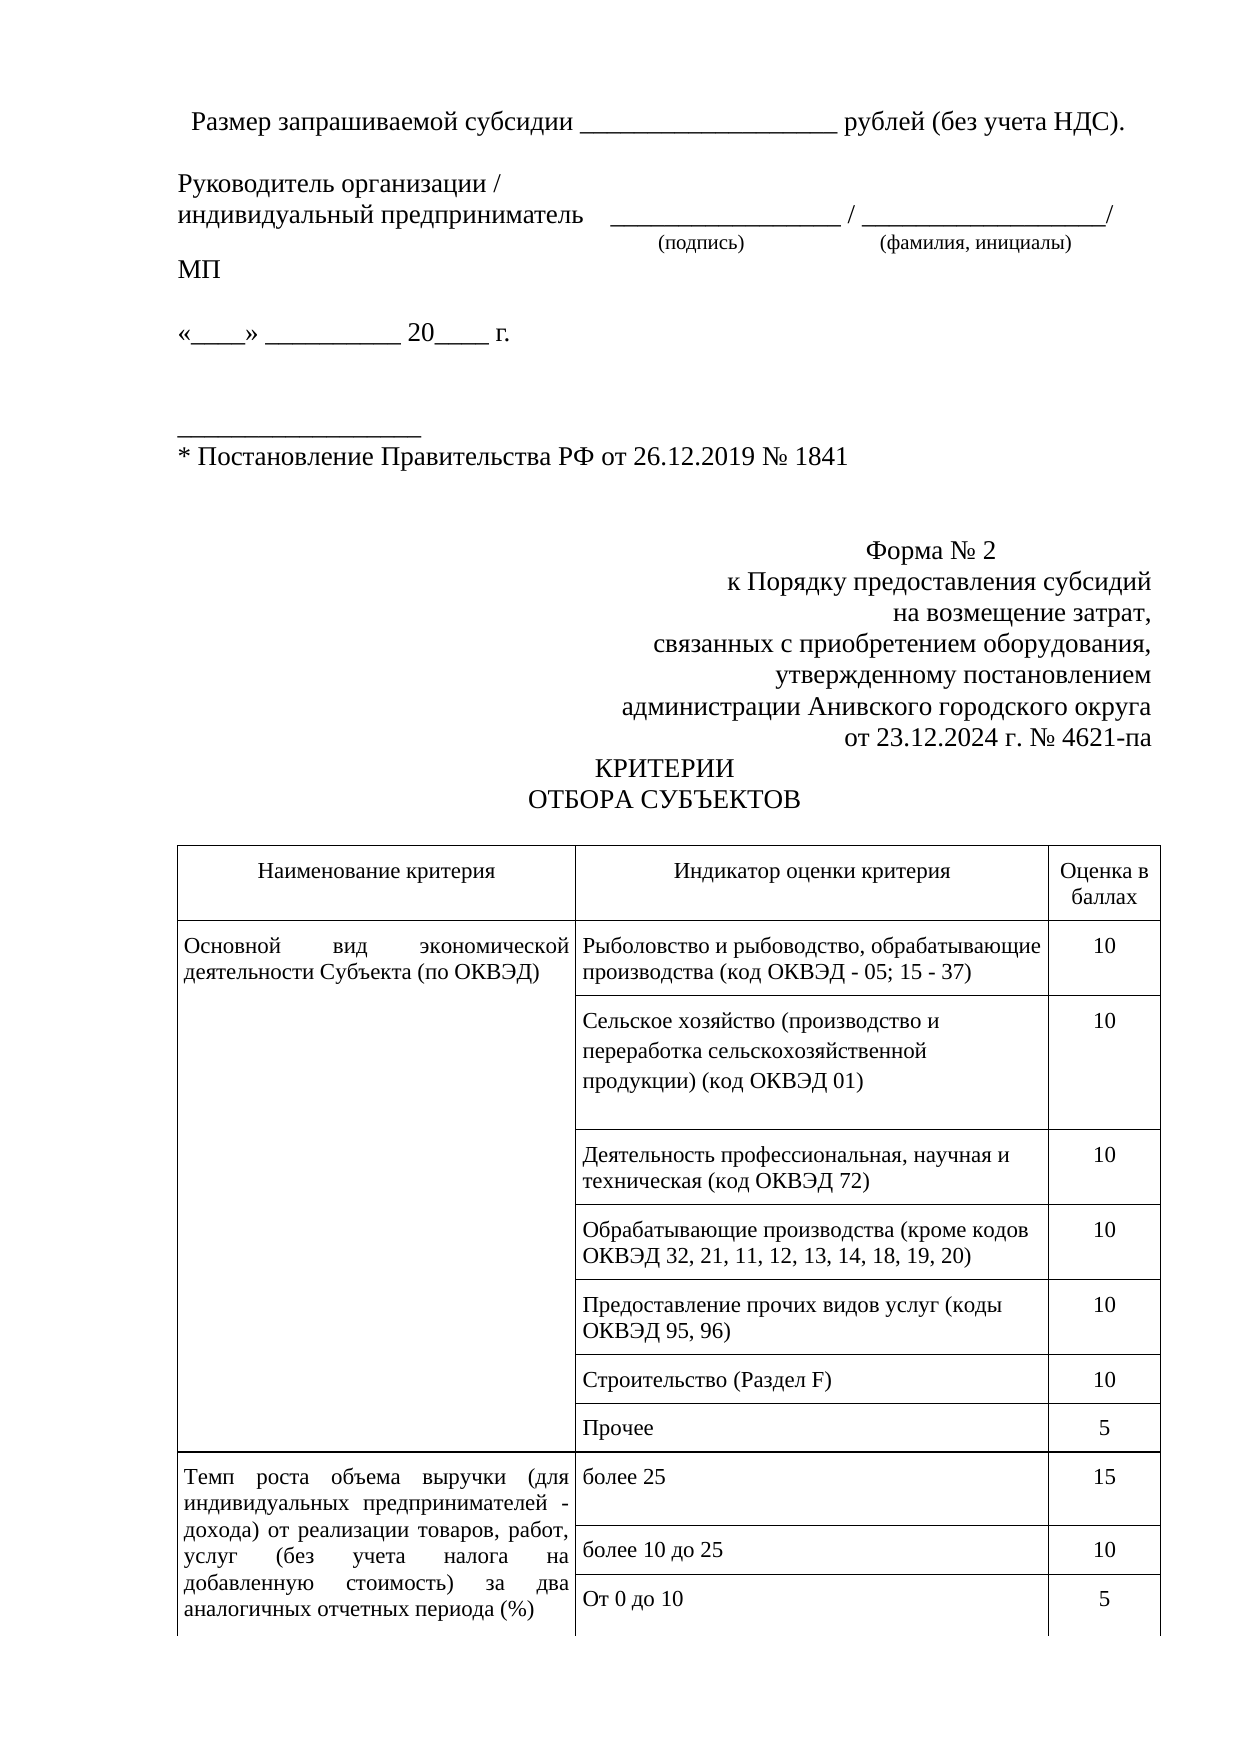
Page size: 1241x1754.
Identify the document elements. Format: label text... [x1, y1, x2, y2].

text (подпись) (фамилия, инициалы) [177, 229, 1152, 254]
table_cell Предоставление прочих видов услуг (коды ОКВЭД 95, 96) [576, 1280, 1048, 1354]
table_cell Сельское хозяйство (производство и переработка сельскохозяйственной продукции) (код ОКВЭД 01) [576, 996, 1048, 1129]
text к Порядку предоставления субсидий [177, 565, 1152, 596]
text администрации Анивского городского округа [177, 690, 1152, 721]
text Форма № 2 [177, 534, 1152, 565]
text «____» __________ 20____ г. [177, 316, 1152, 347]
table_cell 5 [1049, 1575, 1160, 1636]
text индивидуальный предприниматель _________________ / __________________/ [177, 198, 1152, 229]
table_header Наименование критерия [178, 846, 575, 920]
table_cell 10 [1049, 996, 1160, 1129]
text Размер запрашиваемой субсидии ___________________ рублей (без учета НДС). [177, 105, 1152, 136]
text ОТБОРА СУБЪЕКТОВ [177, 783, 1152, 814]
table_cell 10 [1049, 1280, 1160, 1354]
text __________________ [177, 409, 1152, 441]
text утвержденному постановлением [177, 658, 1152, 690]
table_cell 10 [1049, 921, 1160, 995]
table_cell Строительство (Раздел F) [576, 1355, 1048, 1403]
table_cell более 25 [576, 1453, 1048, 1525]
table_cell 10 [1049, 1526, 1160, 1573]
table_cell 10 [1049, 1130, 1160, 1204]
table_cell 15 [1049, 1453, 1160, 1525]
table_cell От 0 до 10 [576, 1575, 1048, 1636]
text связанных с приобретением оборудования, [177, 627, 1152, 658]
table_cell более 10 до 25 [576, 1526, 1048, 1573]
text на возмещение затрат, [177, 596, 1152, 627]
text КРИТЕРИИ [177, 752, 1152, 783]
text МП [177, 254, 1152, 285]
table_cell Темп роста объема выручки (для индивидуальных предпринимателей - дохода) от реализации товаров, работ, услуг (без учета налога на добавленную стоимость) за два аналогичных отчетных периода (%) [178, 1453, 575, 1636]
table_cell 5 [1049, 1404, 1160, 1451]
table_cell 10 [1049, 1205, 1160, 1279]
table_cell Основной вид экономической деятельности Субъекта (по ОКВЭД) [178, 921, 575, 1451]
table_cell Прочее [576, 1404, 1048, 1451]
table_cell Обрабатывающие производства (кроме кодов ОКВЭД 32, 21, 11, 12, 13, 14, 18, 19, 20) [576, 1205, 1048, 1279]
text Руководитель организации / [177, 167, 1152, 198]
text от 23.12.2024 г. № 4621-па [177, 721, 1152, 752]
table_cell 10 [1049, 1355, 1160, 1403]
table_cell Деятельность профессиональная, научная и техническая (код ОКВЭД 72) [576, 1130, 1048, 1204]
table_header Индикатор оценки критерия [576, 846, 1048, 920]
text * Постановление Правительства РФ от 26.12.2019 № 1841 [177, 441, 1152, 472]
table_header Оценка в баллах [1049, 846, 1160, 920]
table_cell Рыболовство и рыбоводство, обрабатывающие производства (код ОКВЭД - 05; 15 - 37) [576, 921, 1048, 995]
